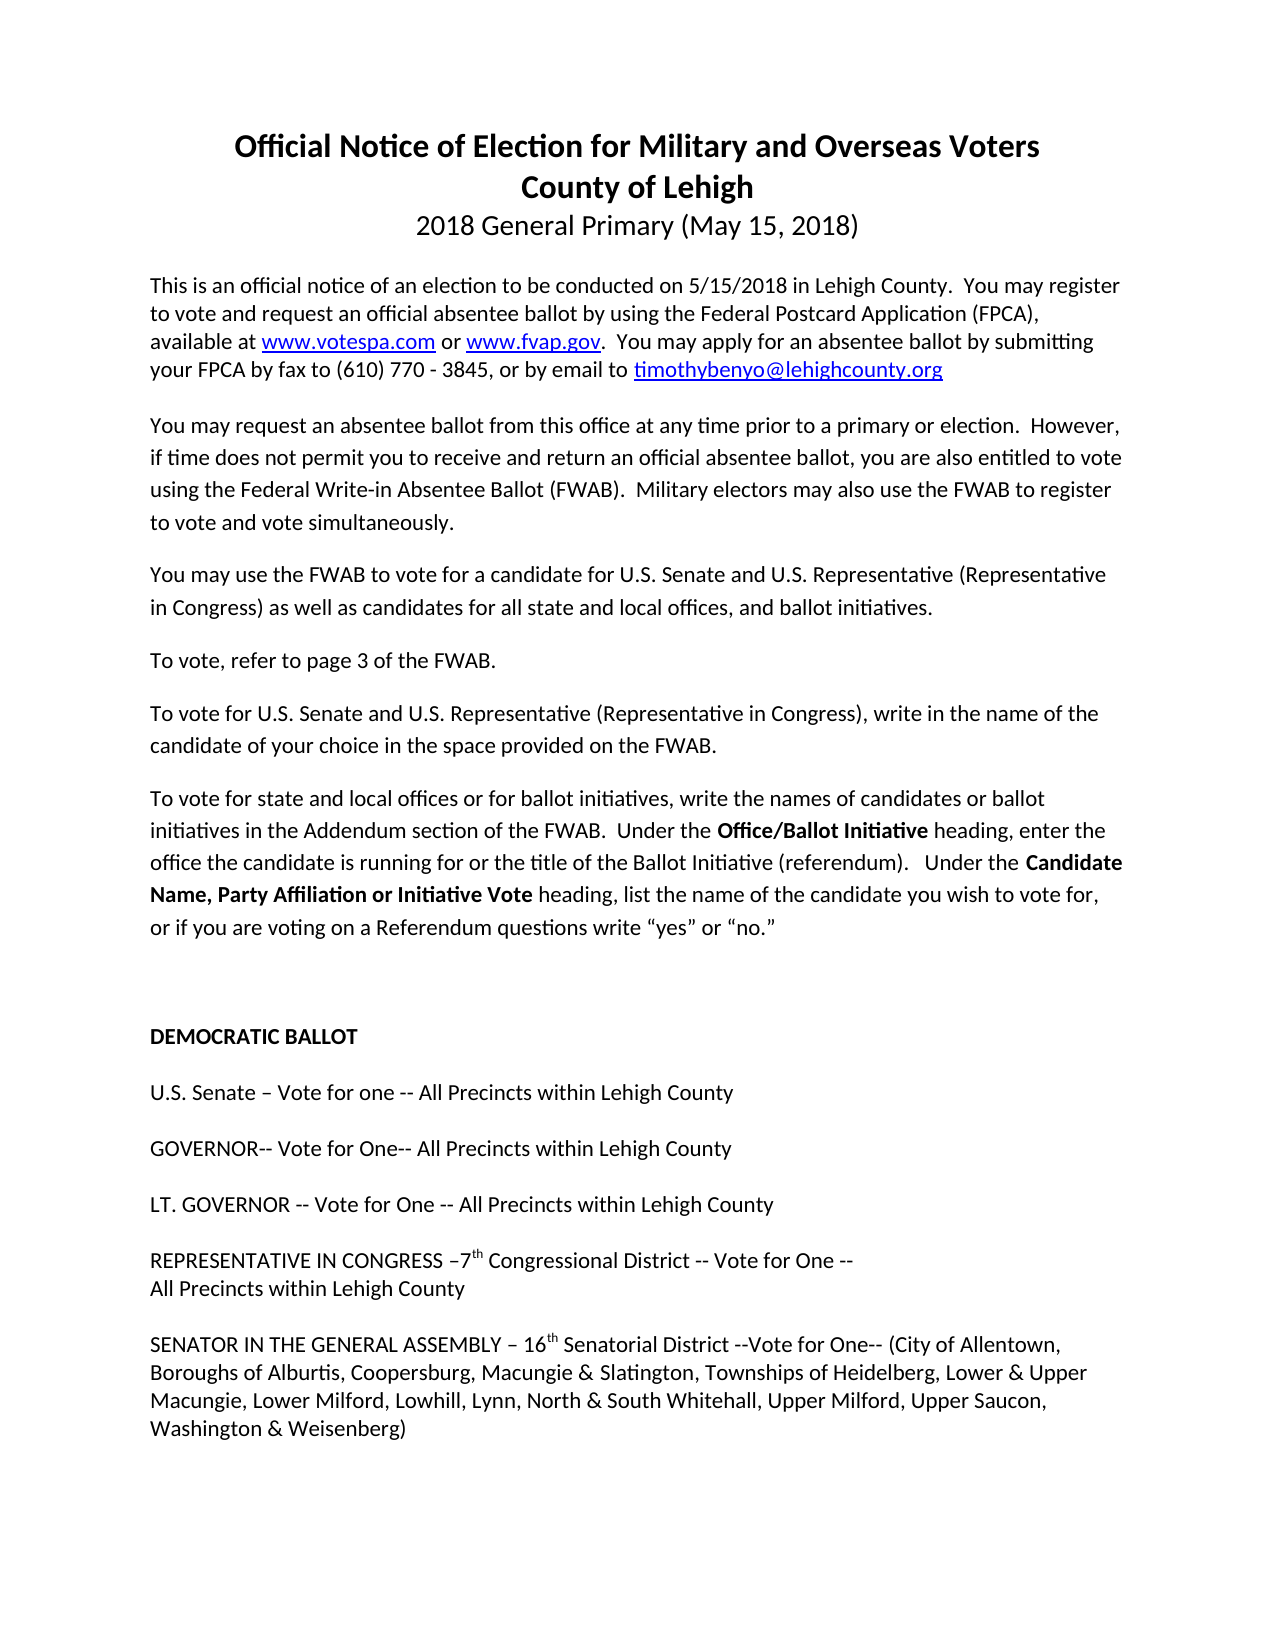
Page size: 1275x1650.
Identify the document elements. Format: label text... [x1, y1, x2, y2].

text Official Notice of Election for Military and Overseas Voters [150, 125, 1125, 166]
text You may request an absentee ballot from this office at any time prior to a primary or election. However, if time does not permit you to receive and return an official absentee ballot, you are also entitled to vote using the Federal Write-in Absentee Ballot (FWAB). Military electors may also use the FWAB to register to vote and vote simultaneously. [150, 411, 1125, 536]
text You may use the FWAB to vote for a candidate for U.S. Senate and U.S. Representative (Representative in Congress) as well as candidates for all state and local offices, and ballot initiatives. [150, 561, 1125, 621]
text LT. GOVERNOR -- Vote for One -- All Precincts within Lehigh County [150, 1190, 1125, 1218]
text To vote for U.S. Senate and U.S. Representative (Representative in Congress), write in the name of the candidate of your choice in the space provided on the FWAB. [150, 699, 1125, 759]
text All Precincts within Lehigh County [150, 1274, 1125, 1302]
text This is an official notice of an election to be conducted on 5/15/2018 in Lehigh County. You may register to vote and request an official absentee ballot by using the Federal Postcard Application (FPCA), available at www.votespa.com or www.fvap.gov. You may apply for an absentee ballot by submitting your FPCA by fax to (610) 770 - 3845, or by email to timothybenyo@lehighcounty.org [150, 271, 1125, 383]
text U.S. Senate – Vote for one -- All Precincts within Lehigh County [150, 1078, 1125, 1106]
text DEMOCRATIC BALLOT [150, 1022, 1125, 1050]
text SENATOR IN THE GENERAL ASSEMBLY – 16th Senatorial District --Vote for One-- (City of Allentown, Boroughs of Alburtis, Coopersburg, Macungie & Slatington, Townships of Heidelberg, Lower & Upper Macungie, Lower Milford, Lowhill, Lynn, North & South Whitehall, Upper Milford, Upper Saucon, Washington & Weisenberg) [150, 1330, 1125, 1442]
text To vote, refer to page 3 of the FWAB. [150, 646, 1125, 674]
text GOVERNOR-- Vote for One-- All Precincts within Lehigh County [150, 1134, 1125, 1162]
text To vote for state and local offices or for ballot initiatives, write the names of candidates or ballot initiatives in the Addendum section of the FWAB. Under the Office/Ballot Initiative heading, enter the office the candidate is running for or the title of the Ballot Initiative (referendum). Under the Candidate Name, Party Affiliation or Initiative Vote heading, list the name of the candidate you wish to vote for, or if you are voting on a Referendum questions write “yes” or “no.” [150, 784, 1125, 941]
text 2018 General Primary (May 15, 2018) [150, 207, 1125, 242]
text REPRESENTATIVE IN CONGRESS –7th Congressional District -- Vote for One -- [150, 1246, 1125, 1274]
text County of Lehigh [150, 166, 1125, 207]
